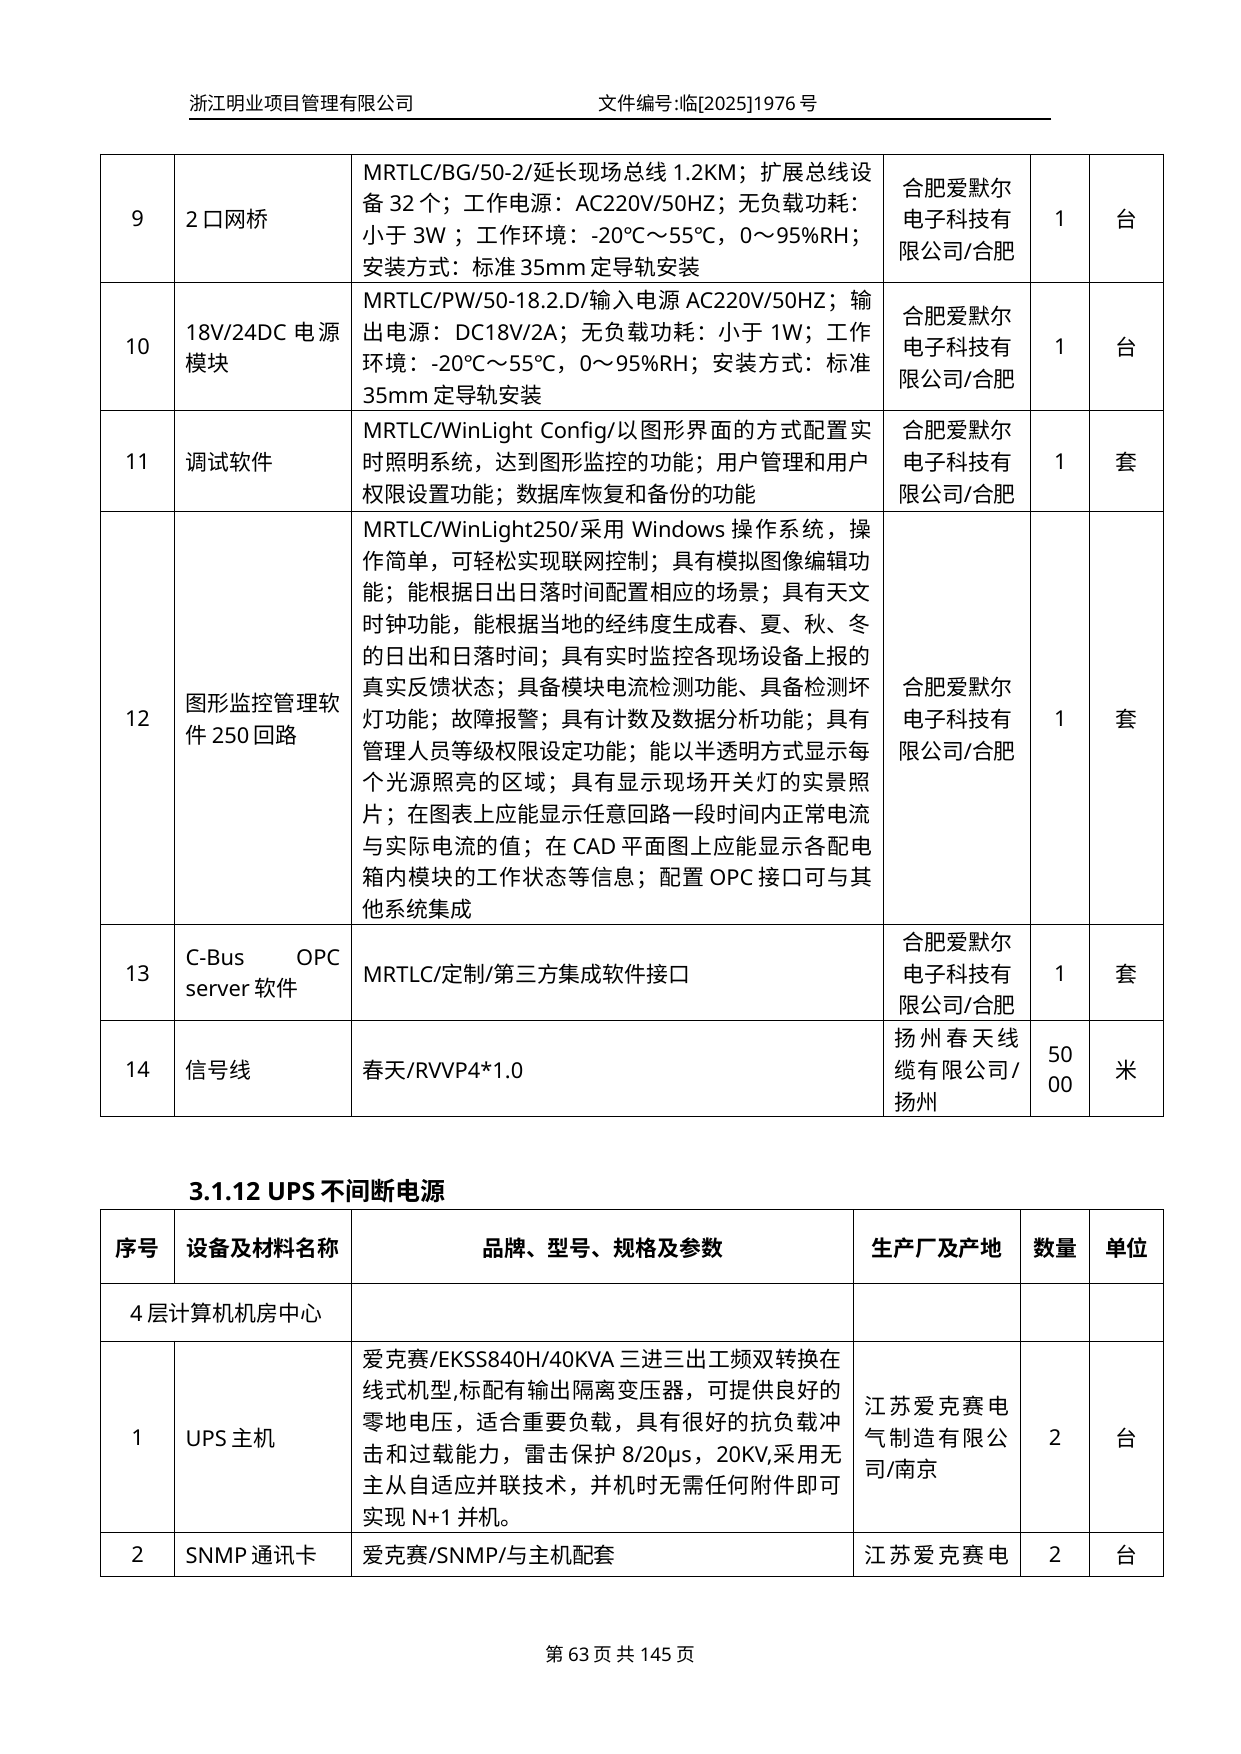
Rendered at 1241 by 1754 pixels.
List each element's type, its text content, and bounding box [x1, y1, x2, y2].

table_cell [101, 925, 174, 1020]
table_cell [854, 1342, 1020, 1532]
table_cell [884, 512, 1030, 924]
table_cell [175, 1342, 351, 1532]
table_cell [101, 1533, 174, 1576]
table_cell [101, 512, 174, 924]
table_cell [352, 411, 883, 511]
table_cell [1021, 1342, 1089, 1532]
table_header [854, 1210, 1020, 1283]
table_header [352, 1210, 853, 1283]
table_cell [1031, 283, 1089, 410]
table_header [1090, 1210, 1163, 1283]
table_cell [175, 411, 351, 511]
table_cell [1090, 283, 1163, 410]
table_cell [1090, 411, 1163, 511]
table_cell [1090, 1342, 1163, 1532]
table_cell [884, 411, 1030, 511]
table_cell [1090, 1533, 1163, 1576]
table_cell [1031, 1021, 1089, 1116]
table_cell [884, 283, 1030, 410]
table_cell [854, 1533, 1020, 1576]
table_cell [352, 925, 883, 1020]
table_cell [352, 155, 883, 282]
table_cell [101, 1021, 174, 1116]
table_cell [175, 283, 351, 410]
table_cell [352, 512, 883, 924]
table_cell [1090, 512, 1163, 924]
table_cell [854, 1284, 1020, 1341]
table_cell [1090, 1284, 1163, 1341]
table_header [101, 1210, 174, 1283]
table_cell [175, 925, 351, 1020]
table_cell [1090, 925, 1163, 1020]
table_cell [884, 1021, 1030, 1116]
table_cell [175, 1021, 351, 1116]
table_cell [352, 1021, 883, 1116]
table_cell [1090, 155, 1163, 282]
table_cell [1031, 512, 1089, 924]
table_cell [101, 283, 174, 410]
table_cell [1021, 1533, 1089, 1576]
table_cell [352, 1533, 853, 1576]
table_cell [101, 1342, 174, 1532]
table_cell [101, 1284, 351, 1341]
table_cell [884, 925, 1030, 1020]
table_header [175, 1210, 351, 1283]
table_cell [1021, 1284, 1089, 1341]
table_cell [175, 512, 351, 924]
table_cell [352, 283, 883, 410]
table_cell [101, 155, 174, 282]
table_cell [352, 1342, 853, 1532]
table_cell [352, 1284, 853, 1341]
text 3.1.12 UPS不间断电源 [189, 1163, 1051, 1209]
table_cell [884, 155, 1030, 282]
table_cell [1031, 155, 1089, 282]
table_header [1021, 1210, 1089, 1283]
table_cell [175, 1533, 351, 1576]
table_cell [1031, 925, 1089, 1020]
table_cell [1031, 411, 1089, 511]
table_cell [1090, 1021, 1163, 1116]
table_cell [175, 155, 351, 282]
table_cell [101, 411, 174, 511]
